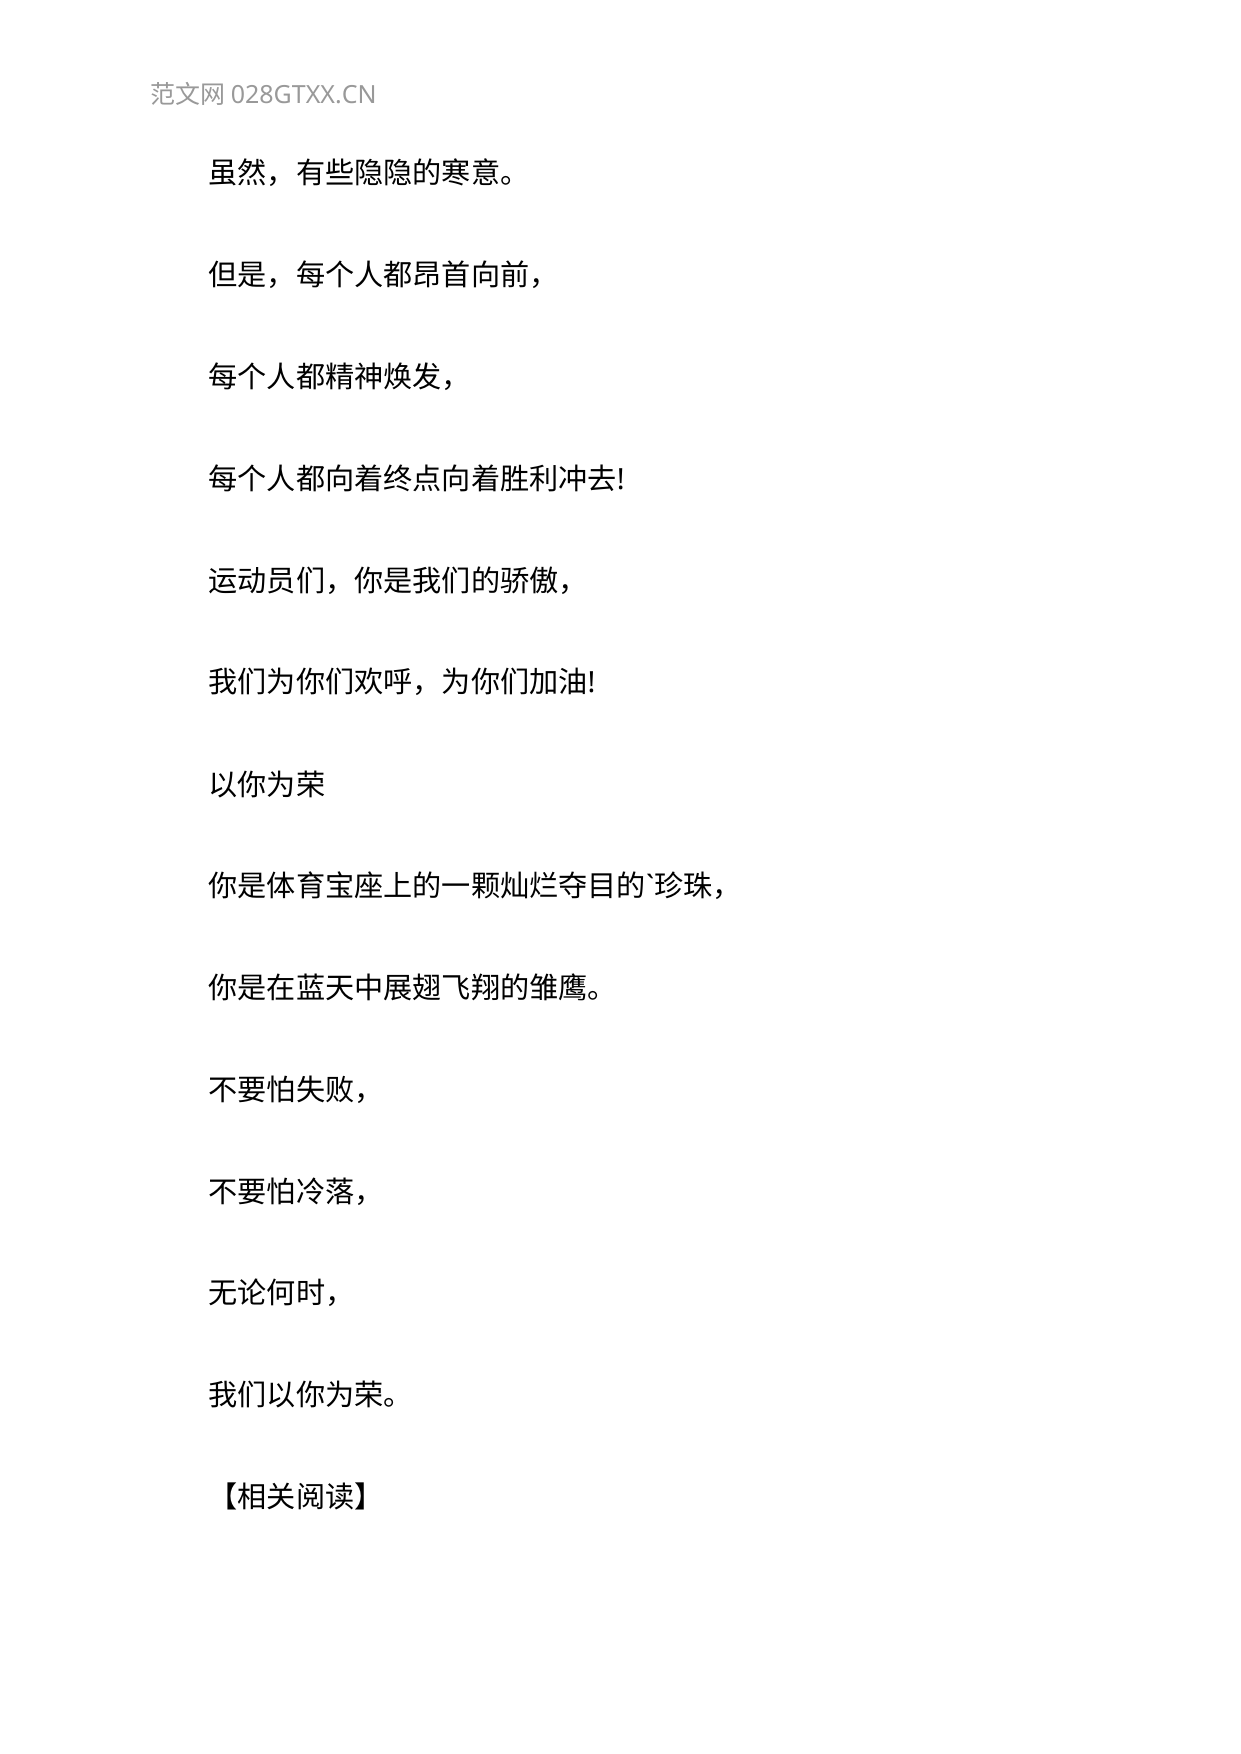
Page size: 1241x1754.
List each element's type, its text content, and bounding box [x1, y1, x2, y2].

text 【相关阅读】 [150, 1474, 1090, 1516]
text 无论何时， [150, 1270, 1090, 1312]
text 你是体育宝座上的一颗灿烂夺目的`珍珠， [150, 863, 1090, 905]
text 我们为你们欢呼，为你们加油! [150, 659, 1090, 701]
text 我们以你为荣。 [150, 1372, 1090, 1414]
text 不要怕冷落， [150, 1168, 1090, 1211]
text 不要怕失败， [150, 1067, 1090, 1109]
text 以你为荣 [150, 761, 1090, 803]
text 每个人都精神焕发， [150, 353, 1090, 396]
text 运动员们，你是我们的骄傲， [150, 557, 1090, 599]
text 虽然，有些隐隐的寒意。 [150, 150, 1090, 192]
text 你是在蓝天中展翅飞翔的雏鹰。 [150, 965, 1090, 1007]
text 每个人都向着终点向着胜利冲去! [150, 455, 1090, 498]
text 但是，每个人都昂首向前， [150, 252, 1090, 294]
